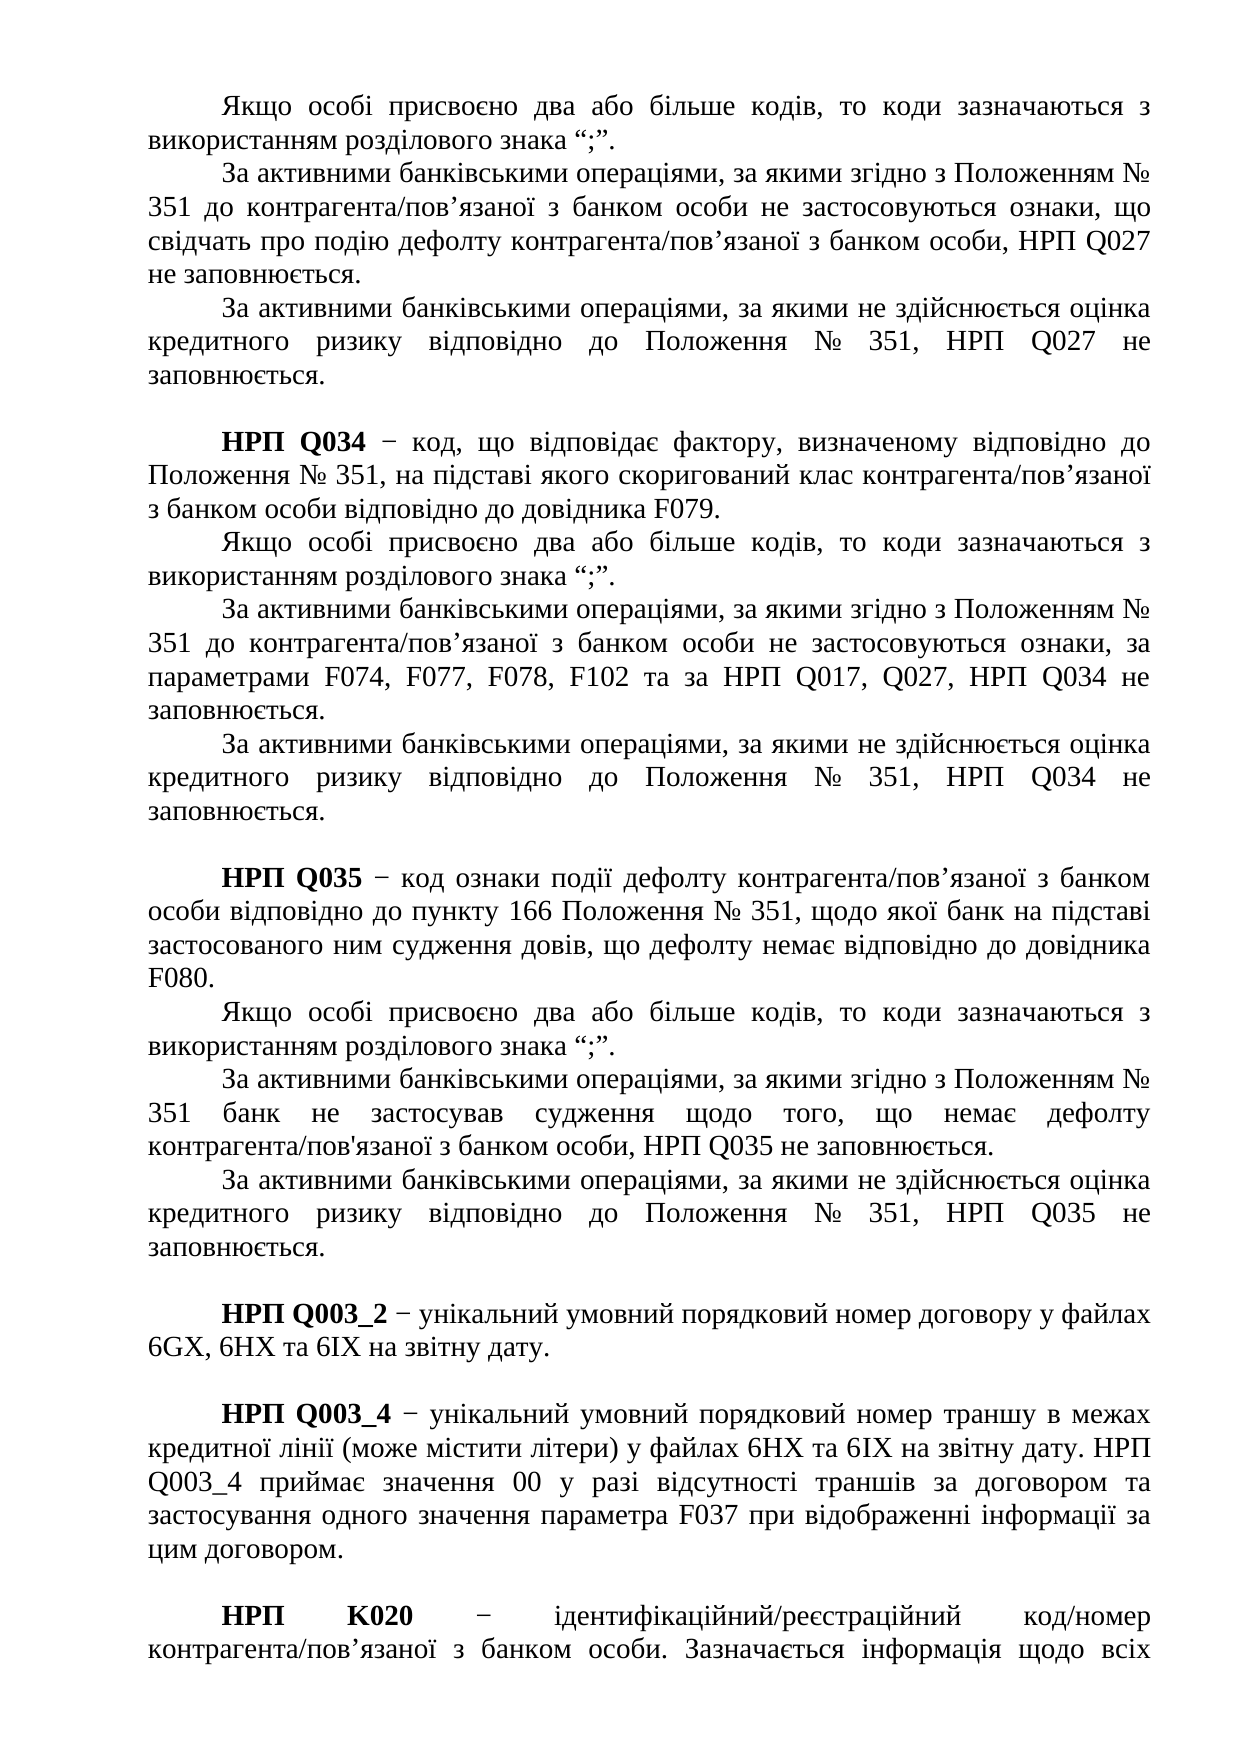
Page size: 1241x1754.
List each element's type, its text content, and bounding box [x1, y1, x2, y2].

text За активними банківськими операціями, за якими не здійснюється оцінка кредитного ризику відповідно до Положення № 351, НРП Q035 не заповнюється. [148, 1162, 1152, 1262]
text Якщо особі присвоєно два або більше кодів, то коди зазначаються з використанням розділового знака “;”. [148, 994, 1152, 1061]
text За активними банківськими операціями, за якими згідно з Положенням № 351 до контрагента/пов’язаної з банком особи не застосовуються ознаки, що свідчать про подію дефолту контрагента/пов’язаної з банком особи, НРП Q027 не заповнюється. [148, 156, 1152, 290]
text За активними банківськими операціями, за якими не здійснюється оцінка кредитного ризику відповідно до Положення № 351, НРП Q027 не заповнюється. [148, 290, 1152, 390]
text За активними банківськими операціями, за якими не здійснюється оцінка кредитного ризику відповідно до Положення № 351, НРП Q034 не заповнюється. [148, 726, 1152, 826]
text НРП Q003_4 − унікальний умовний порядковий номер траншу в межах кредитної лінії (може містити літери) у файлах 6HX та 6IX на звітну дату. НРП Q003_4 приймає значення 00 у разі відсутності траншів за договором та застосування одного значення параметра F037 при відображенні інформації за цим договором. [148, 1397, 1152, 1564]
text Якщо особі присвоєно два або більше кодів, то коди зазначаються з використанням розділового знака “;”. [148, 524, 1152, 592]
text НРП Q035 − код ознаки події дефолту контрагента/пов’язаної з банком особи відповідно до пункту 166 Положення № 351, щодо якої банк на підставі застосованого ним судження довів, що дефолту немає відповідно до довідника F080. [148, 860, 1152, 994]
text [148, 1598, 1152, 1665]
text За активними банківськими операціями, за якими згідно з Положенням № 351 до контрагента/пов’язаної з банком особи не застосовуються ознаки, за параметрами F074, F077, F078, F102 та за НРП Q017, Q027, НРП Q034 не заповнюється. [148, 592, 1152, 726]
text НРП Q034 − код, що відповідає фактору, визначеному відповідно до Положення № 351, на підставі якого скоригований клас контрагента/пов’язаної з банком особи відповідно до довідника F079. [148, 424, 1152, 524]
text НРП Q003_2 − унікальний умовний порядковий номер договору у файлах 6GX, 6HX та 6IX на звітну дату. [148, 1296, 1152, 1363]
text За активними банківськими операціями, за якими згідно з Положенням № 351 банк не застосував судження щодо того, що немає дефолту контрагента/пов'язаної з банком особи, НРП Q035 не заповнюється. [148, 1061, 1152, 1162]
text Якщо особі присвоєно два або більше кодів, то коди зазначаються з використанням розділового знака “;”. [148, 88, 1152, 156]
